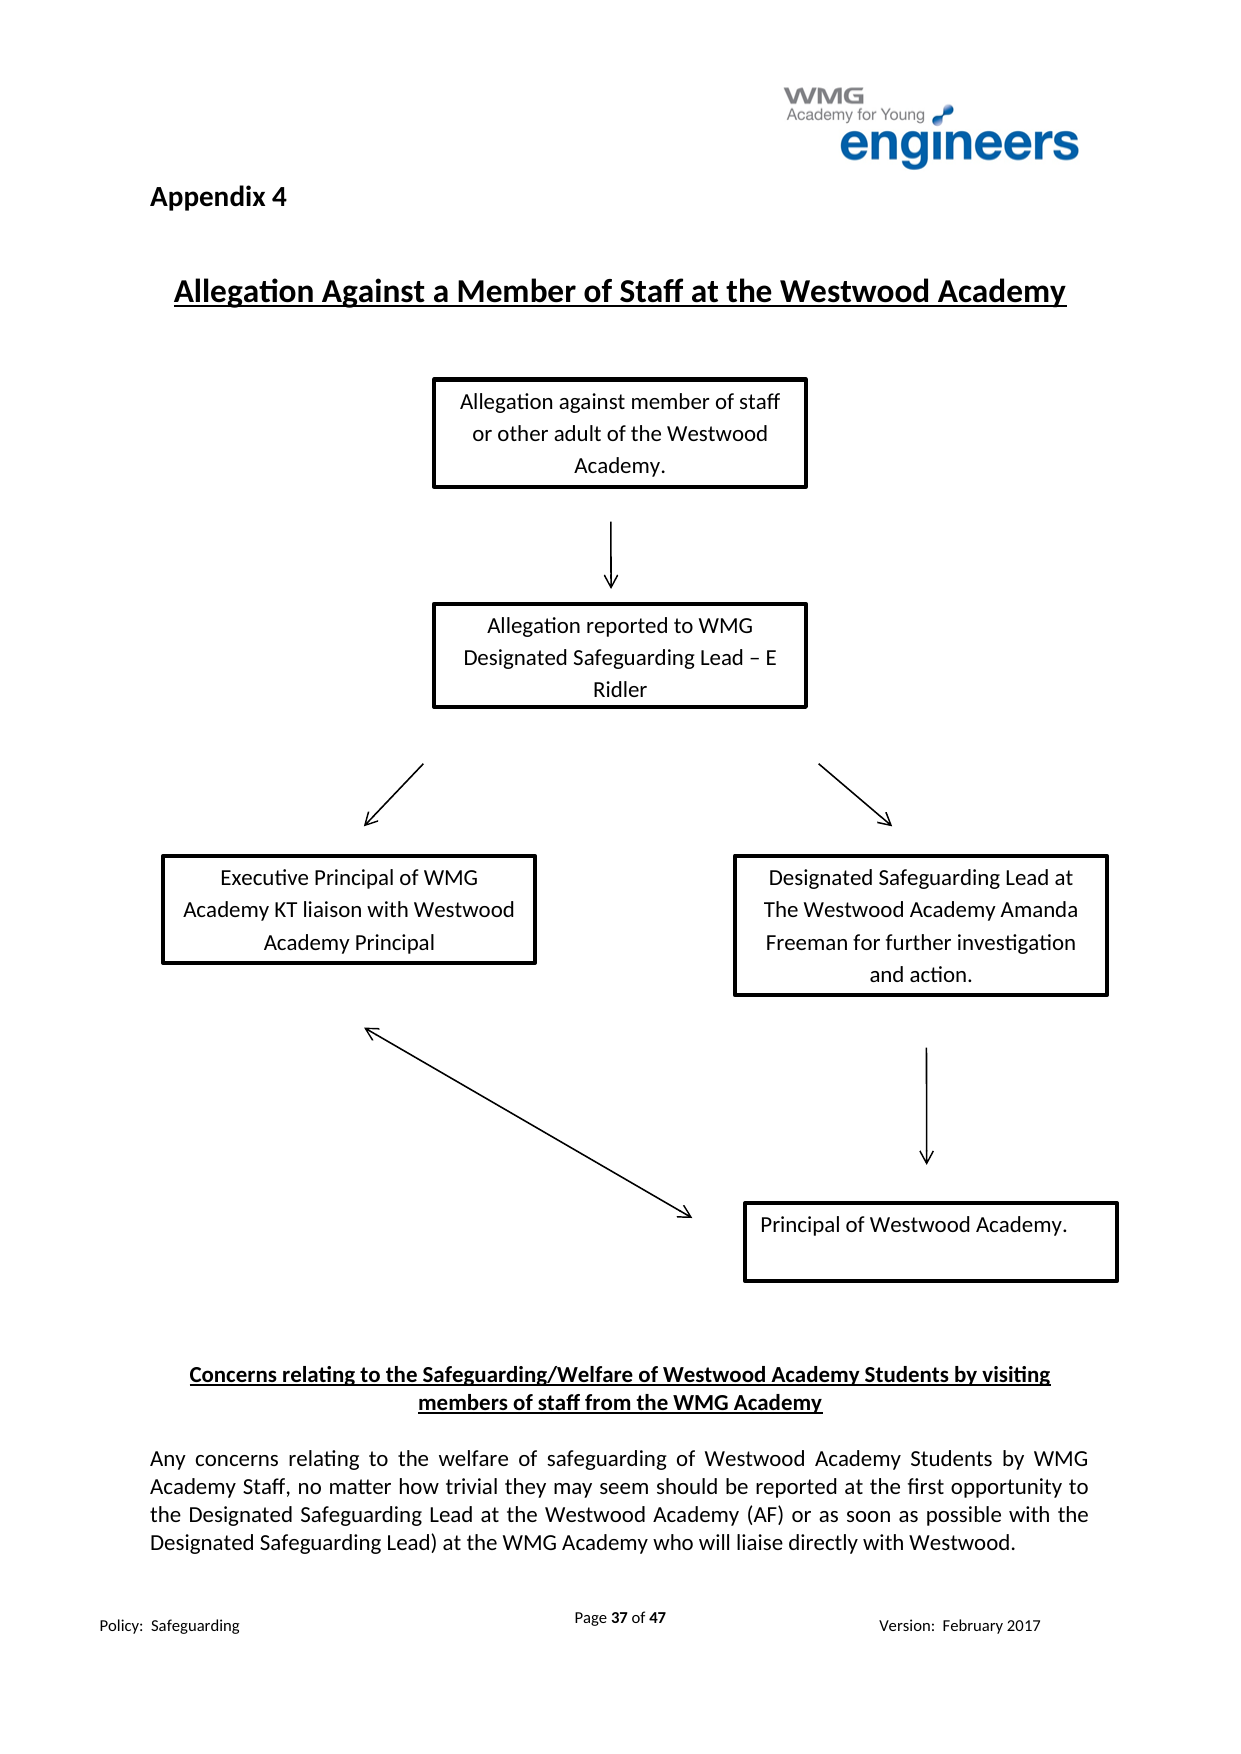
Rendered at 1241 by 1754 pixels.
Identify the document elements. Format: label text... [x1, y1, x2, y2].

text Allegation Against a Member of Staff at the Westwood Academy [150, 270, 1090, 311]
text Appendix 4 [150, 178, 1090, 214]
text Any concerns relating to the welfare of safeguarding of Westwood Academy Students by WMG Academy Staff, no matter how trivial they may seem should be reported at the first opportunity to the Designated Safeguarding Lead at the Westwood Academy (AF) or as soon as possible with the Designated Safeguarding Lead) at the WMG Academy who will liaise directly with Westwood. [150, 1444, 1090, 1556]
picture [770, 73, 1091, 179]
text Concerns relating to the Safeguarding/Welfare of Westwood Academy Students by visiting members of staff from the WMG Academy [150, 1360, 1090, 1416]
